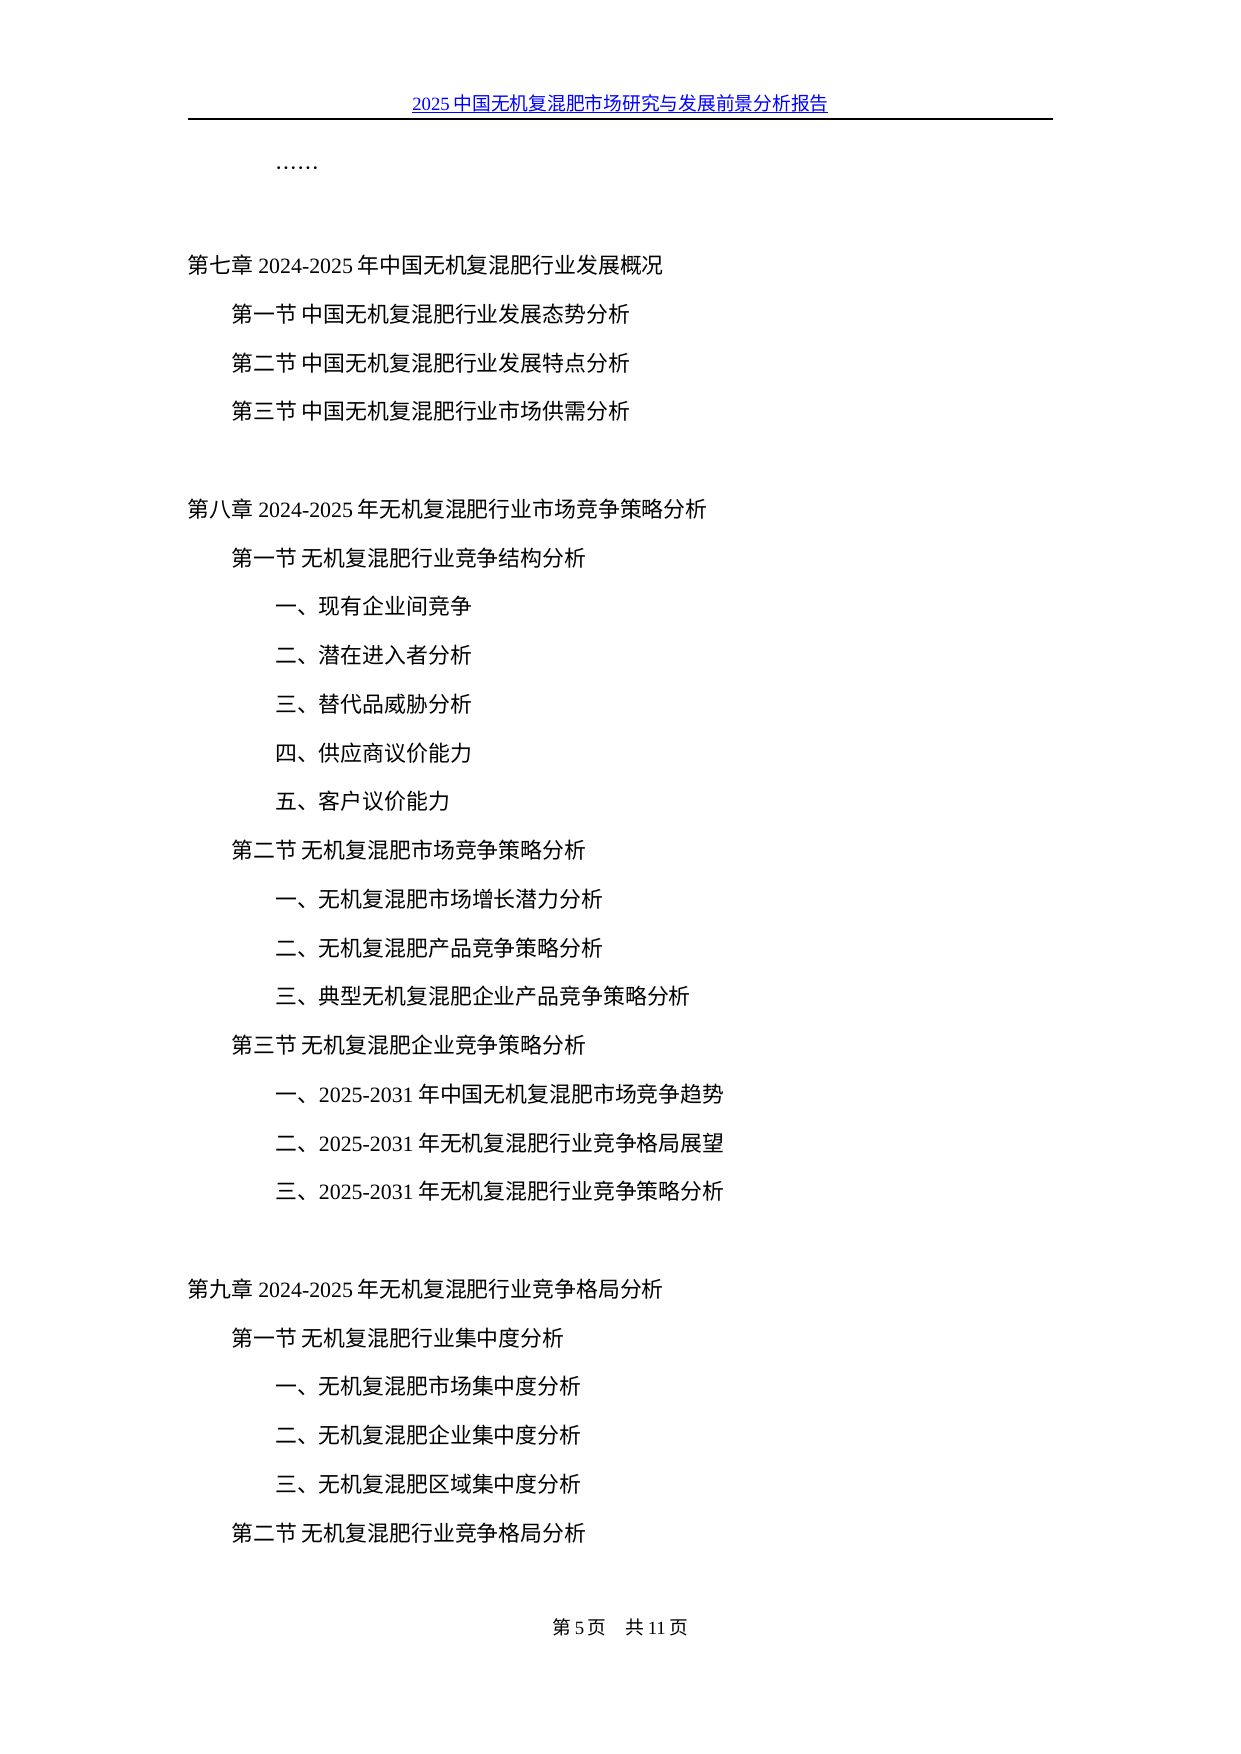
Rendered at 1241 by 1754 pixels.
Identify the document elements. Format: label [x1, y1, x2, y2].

text [187, 150, 1053, 1548]
